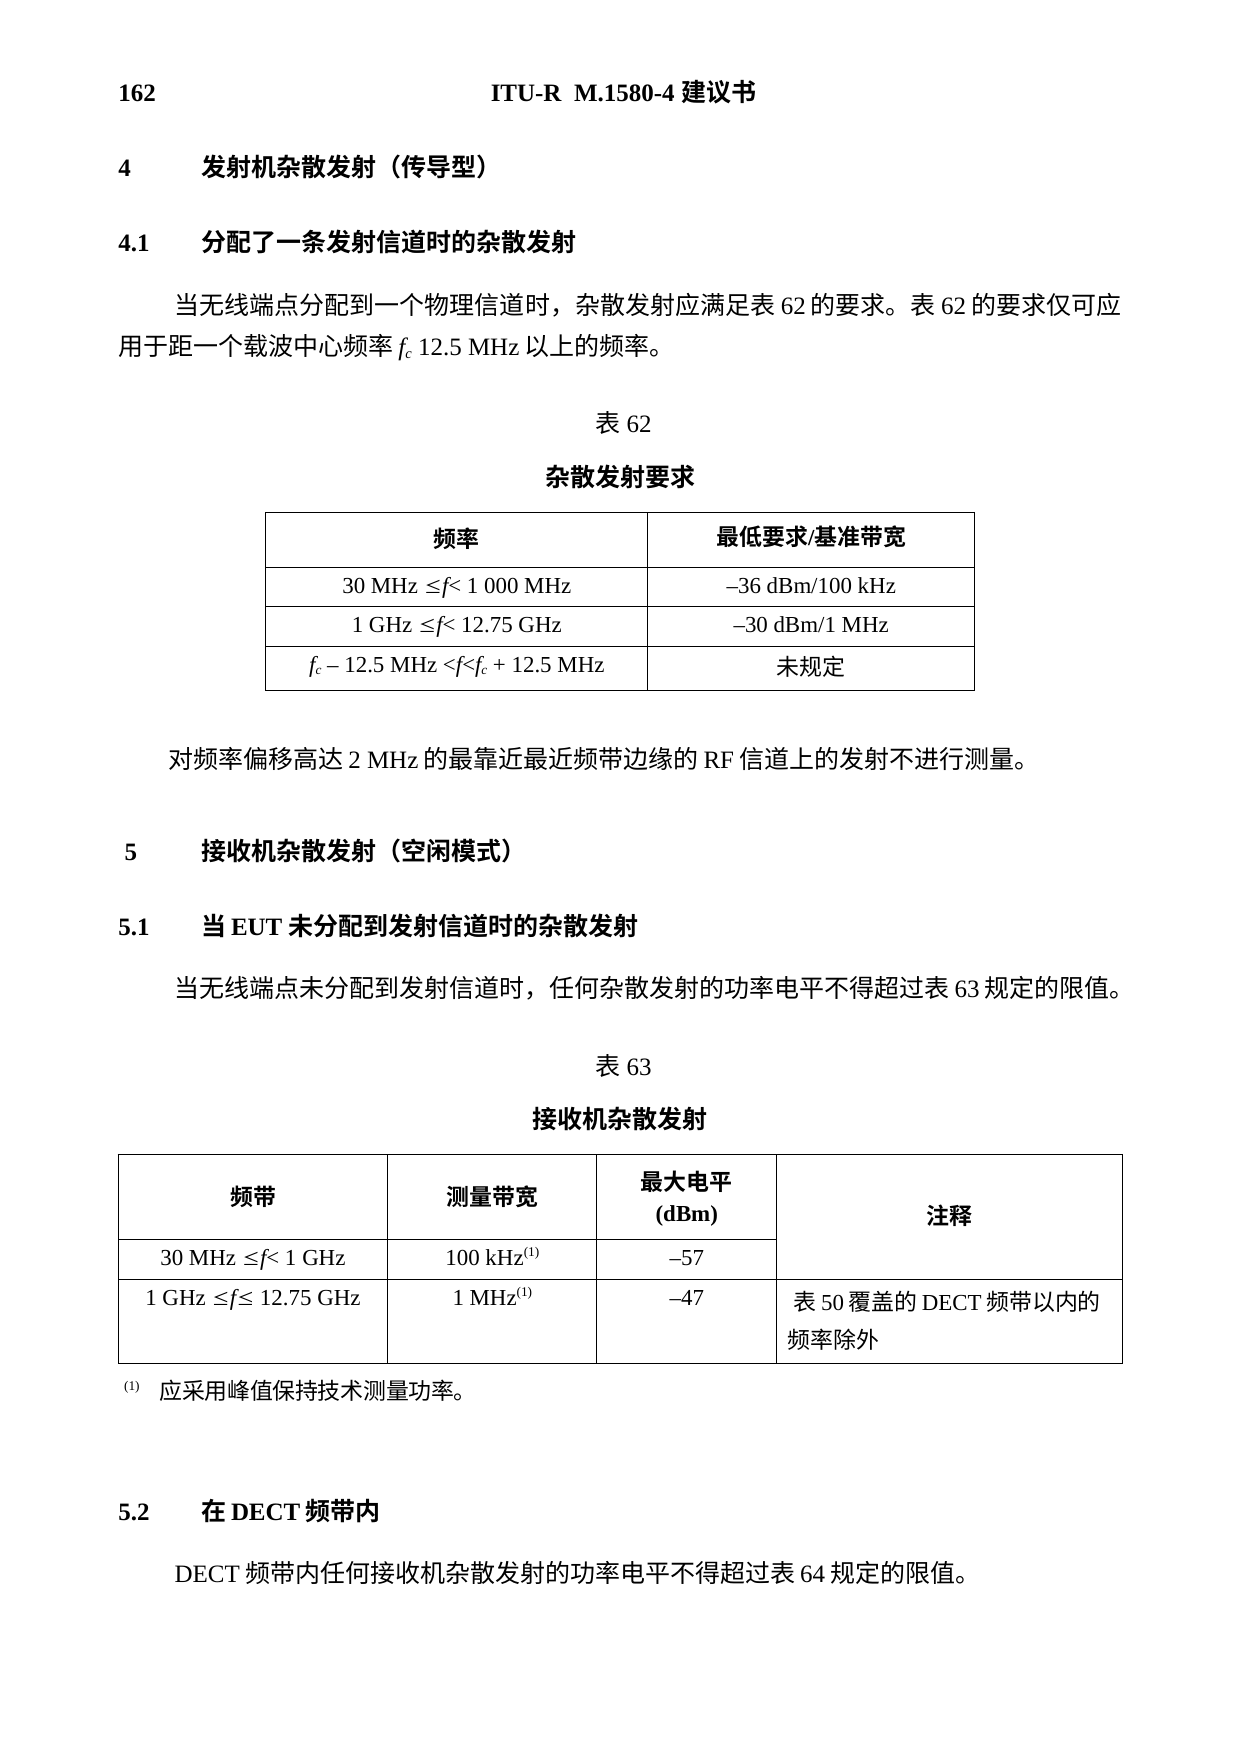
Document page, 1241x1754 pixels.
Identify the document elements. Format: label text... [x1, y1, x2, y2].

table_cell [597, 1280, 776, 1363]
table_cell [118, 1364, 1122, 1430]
text 对频率偏移高达2 MHz的最靠近最近频带边缘的RF信道上的发射不进行测量。 [118, 740, 1122, 776]
subtitle 5.2 在DECT频带内 [118, 1491, 1122, 1528]
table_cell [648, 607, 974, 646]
text 当无线端点分配到一个物理信道时，杂散发射应满足表62的要求。表62的要求仅可应用于距一个载波中心频率fc 12.5 MHz以上的频率。 [118, 285, 1122, 363]
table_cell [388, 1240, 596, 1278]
title 杂散发射要求 [118, 458, 1122, 494]
text 当无线端点未分配到发射信道时，任何杂散发射的功率电平不得超过表63规定的限值。 [118, 969, 1122, 1005]
text DECT频带内任何接收机杂散发射的功率电平不得超过表64规定的限值。 [118, 1554, 1122, 1590]
subtitle 5.1 当EUT 未分配到发射信道时的杂散发射 [118, 906, 1122, 943]
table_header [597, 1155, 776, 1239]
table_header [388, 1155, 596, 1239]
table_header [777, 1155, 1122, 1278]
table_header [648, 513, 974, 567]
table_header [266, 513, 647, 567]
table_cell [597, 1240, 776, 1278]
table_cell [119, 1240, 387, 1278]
title 接收机杂散发射 [118, 1100, 1122, 1136]
subtitle 4 发射机杂散发射（传导型） [118, 148, 1122, 184]
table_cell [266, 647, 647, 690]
subtitle 5 接收机杂散发射（空闲模式） [118, 831, 1122, 868]
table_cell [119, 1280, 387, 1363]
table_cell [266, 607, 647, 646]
text 表 62 [118, 406, 1122, 440]
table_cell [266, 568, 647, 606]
text 表 63 [118, 1048, 1122, 1082]
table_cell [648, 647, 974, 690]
subtitle 4.1 分配了一条发射信道时的杂散发射 [118, 223, 1122, 259]
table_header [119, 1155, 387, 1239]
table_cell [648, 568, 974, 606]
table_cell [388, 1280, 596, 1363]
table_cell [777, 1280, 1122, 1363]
